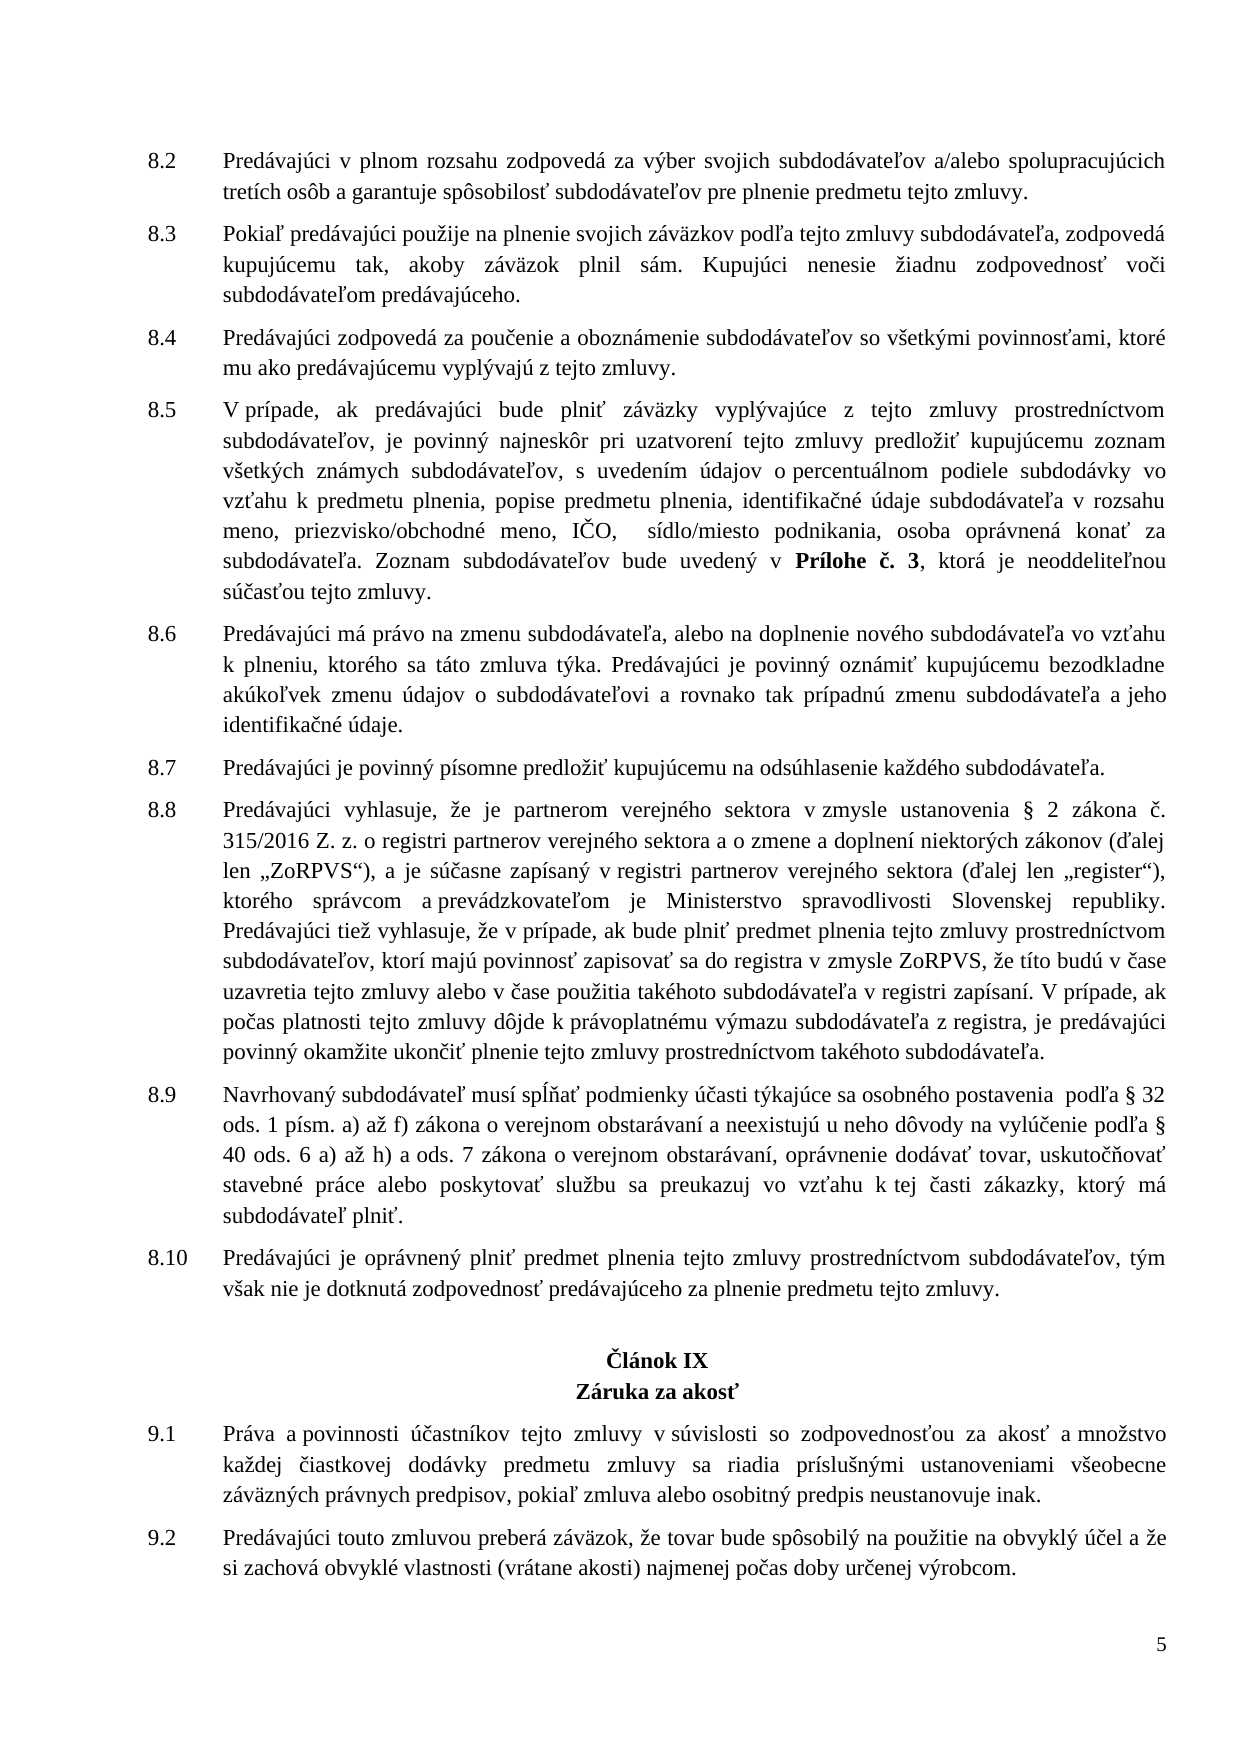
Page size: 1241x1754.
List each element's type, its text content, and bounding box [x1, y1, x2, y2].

text Článok IX [148, 1348, 1167, 1374]
list Predávajúci je oprávnený plniť predmet plnenia tejto zmluvy prostredníctvom subdodávateľov, tým však nie je dotknutá zodpovednosť predávajúceho za plnenie predmetu tejto zmluvy. [148, 1244, 1167, 1301]
list Predávajúci v plnom rozsahu zodpovedá za výber svojich subdodávateľov a/alebo spolupracujúcich tretích osôb a garantuje spôsobilosť subdodávateľov pre plnenie predmetu tejto zmluvy. [148, 148, 1167, 204]
list Pokiaľ predávajúci použije na plnenie svojich záväzkov podľa tejto zmluvy subdodávateľa, zodpovedá kupujúcemu tak, akoby záväzok plnil sám. Kupujúci nenesie žiadnu zodpovednosť voči subdodávateľom predávajúceho. [148, 221, 1167, 307]
list Predávajúci je povinný písomne predložiť kupujúcemu na odsúhlasenie každého subdodávateľa. [148, 754, 1167, 780]
list Predávajúci vyhlasuje, že je partnerom verejného sektora v zmysle ustanovenia § 2 zákona č. 315/2016 Z. z. o registri partnerov verejného sektora a o zmene a doplnení niektorých zákonov (ďalej len „ZoRPVS“), a je súčasne zapísaný v registri partnerov verejného sektora (ďalej len „register“), ktorého správcom a prevádzkovateľom je Ministerstvo spravodlivosti Slovenskej republiky. Predávajúci tiež vyhlasuje, že v prípade, ak bude plniť predmet plnenia tejto zmluvy prostredníctvom subdodávateľov, ktorí majú povinnosť zapisovať sa do registra v zmysle ZoRPVS, že títo budú v čase uzavretia tejto zmluvy alebo v čase použitia takéhoto subdodávateľa v registri zapísaní. V prípade, ak počas platnosti tejto zmluvy dôjde k právoplatnému výmazu subdodávateľa z registra, je predávajúci povinný okamžite ukončiť plnenie tejto zmluvy prostredníctvom takéhoto subdodávateľa. [148, 797, 1167, 1064]
text Záruka za akosť [148, 1378, 1167, 1404]
list Navrhovaný subdodávateľ musí spĺňať podmienky účasti týkajúce sa osobného postavenia podľa § 32 ods. 1 písm. a) až f) zákona o verejnom obstarávaní a neexistujú u neho dôvody na vylúčenie podľa § 40 ods. 6 a) až h) a ods. 7 zákona o verejnom obstarávaní, oprávnenie dodávať tovar, uskutočňovať stavebné práce alebo poskytovať službu sa preukazuj vo vzťahu k tej časti zákazky, ktorý má subdodávateľ plniť. [148, 1081, 1167, 1228]
list Predávajúci touto zmluvou preberá záväzok, že tovar bude spôsobilý na použitie na obvyklý účel a že si zachová obvyklé vlastnosti (vrátane akosti) najmenej počas doby určenej výrobcom. [148, 1524, 1167, 1580]
list V prípade, ak predávajúci bude plniť záväzky vyplývajúce z tejto zmluvy prostredníctvom subdodávateľov, je povinný najneskôr pri uzatvorení tejto zmluvy predložiť kupujúcemu zoznam všetkých známych subdodávateľov, s uvedením údajov o percentuálnom podiele subdodávky vo vzťahu k predmetu plnenia, popise predmetu plnenia, identifikačné údaje subdodávateľa v rozsahu meno, priezvisko/obchodné meno, IČO, sídlo/miesto podnikania, osoba oprávnená konať za subdodávateľa. Zoznam subdodávateľov bude uvedený v Prílohe č. 3, ktorá je neoddeliteľnou súčasťou tejto zmluvy. [148, 397, 1167, 604]
list Práva a povinnosti účastníkov tejto zmluvy v súvislosti so zodpovednosťou za akosť a množstvo každej čiastkovej dodávky predmetu zmluvy sa riadia príslušnými ustanoveniami všeobecne záväzných právnych predpisov, pokiaľ zmluva alebo osobitný predpis neustanovuje inak. [148, 1421, 1167, 1507]
list Predávajúci má právo na zmenu subdodávateľa, alebo na doplnenie nového subdodávateľa vo vzťahu k plneniu, ktorého sa táto zmluva týka. Predávajúci je povinný oznámiť kupujúcemu bezodkladne akúkoľvek zmenu údajov o subdodávateľovi a rovnako tak prípadnú zmenu subdodávateľa a jeho identifikačné údaje. [148, 621, 1167, 737]
list Predávajúci zodpovedá za poučenie a oboznámenie subdodávateľov so všetkými povinnosťami, ktoré mu ako predávajúcemu vyplývajú z tejto zmluvy. [148, 324, 1167, 380]
